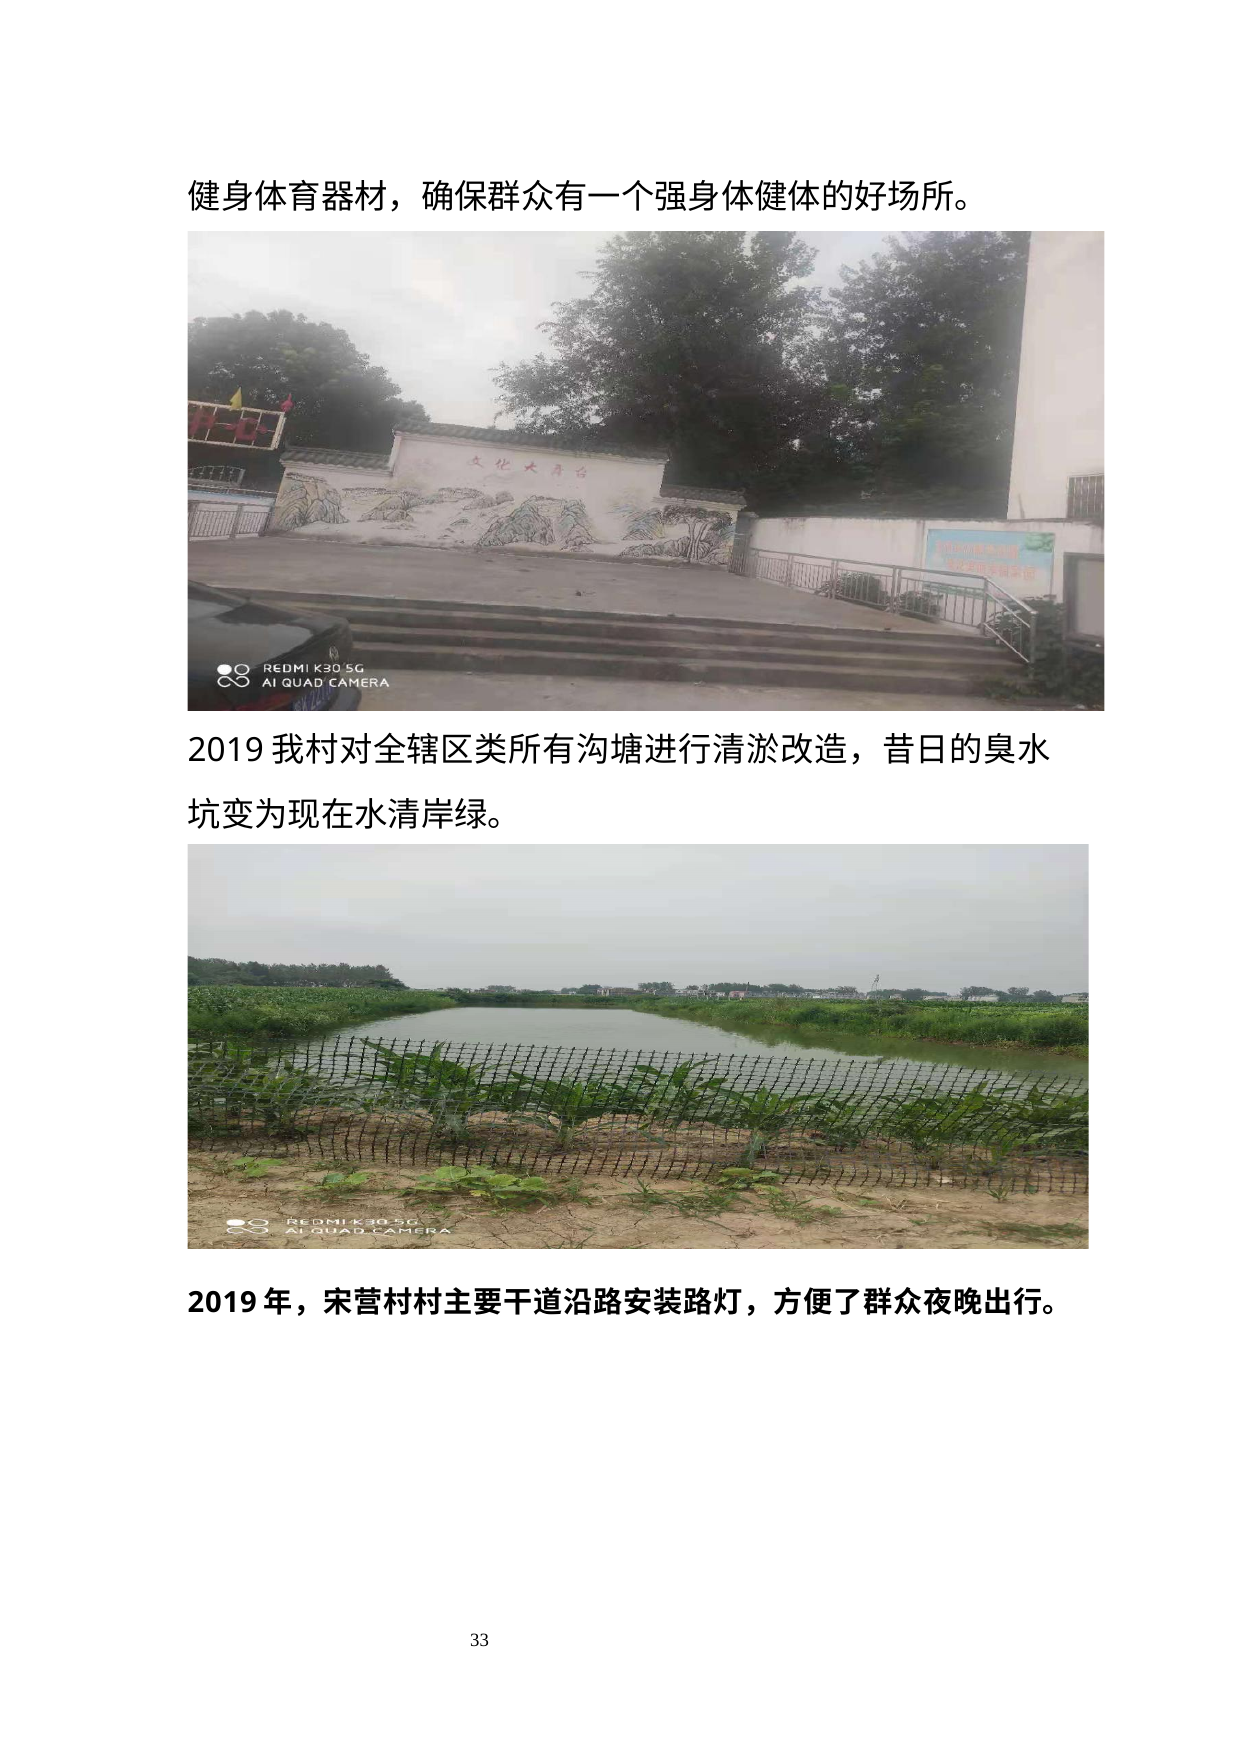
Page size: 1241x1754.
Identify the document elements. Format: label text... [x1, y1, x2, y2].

picture [187, 231, 1105, 711]
picture [187, 844, 1089, 1249]
text 2019年，宋营村村主要干道沿路安装路灯，方便了群众夜晚出行。 [187, 1267, 1053, 1332]
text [187, 162, 1053, 227]
text 2019我村对全辖区类所有沟塘进行清淤改造，昔日的臭水坑变为现在水清岸绿。 [187, 714, 1053, 844]
